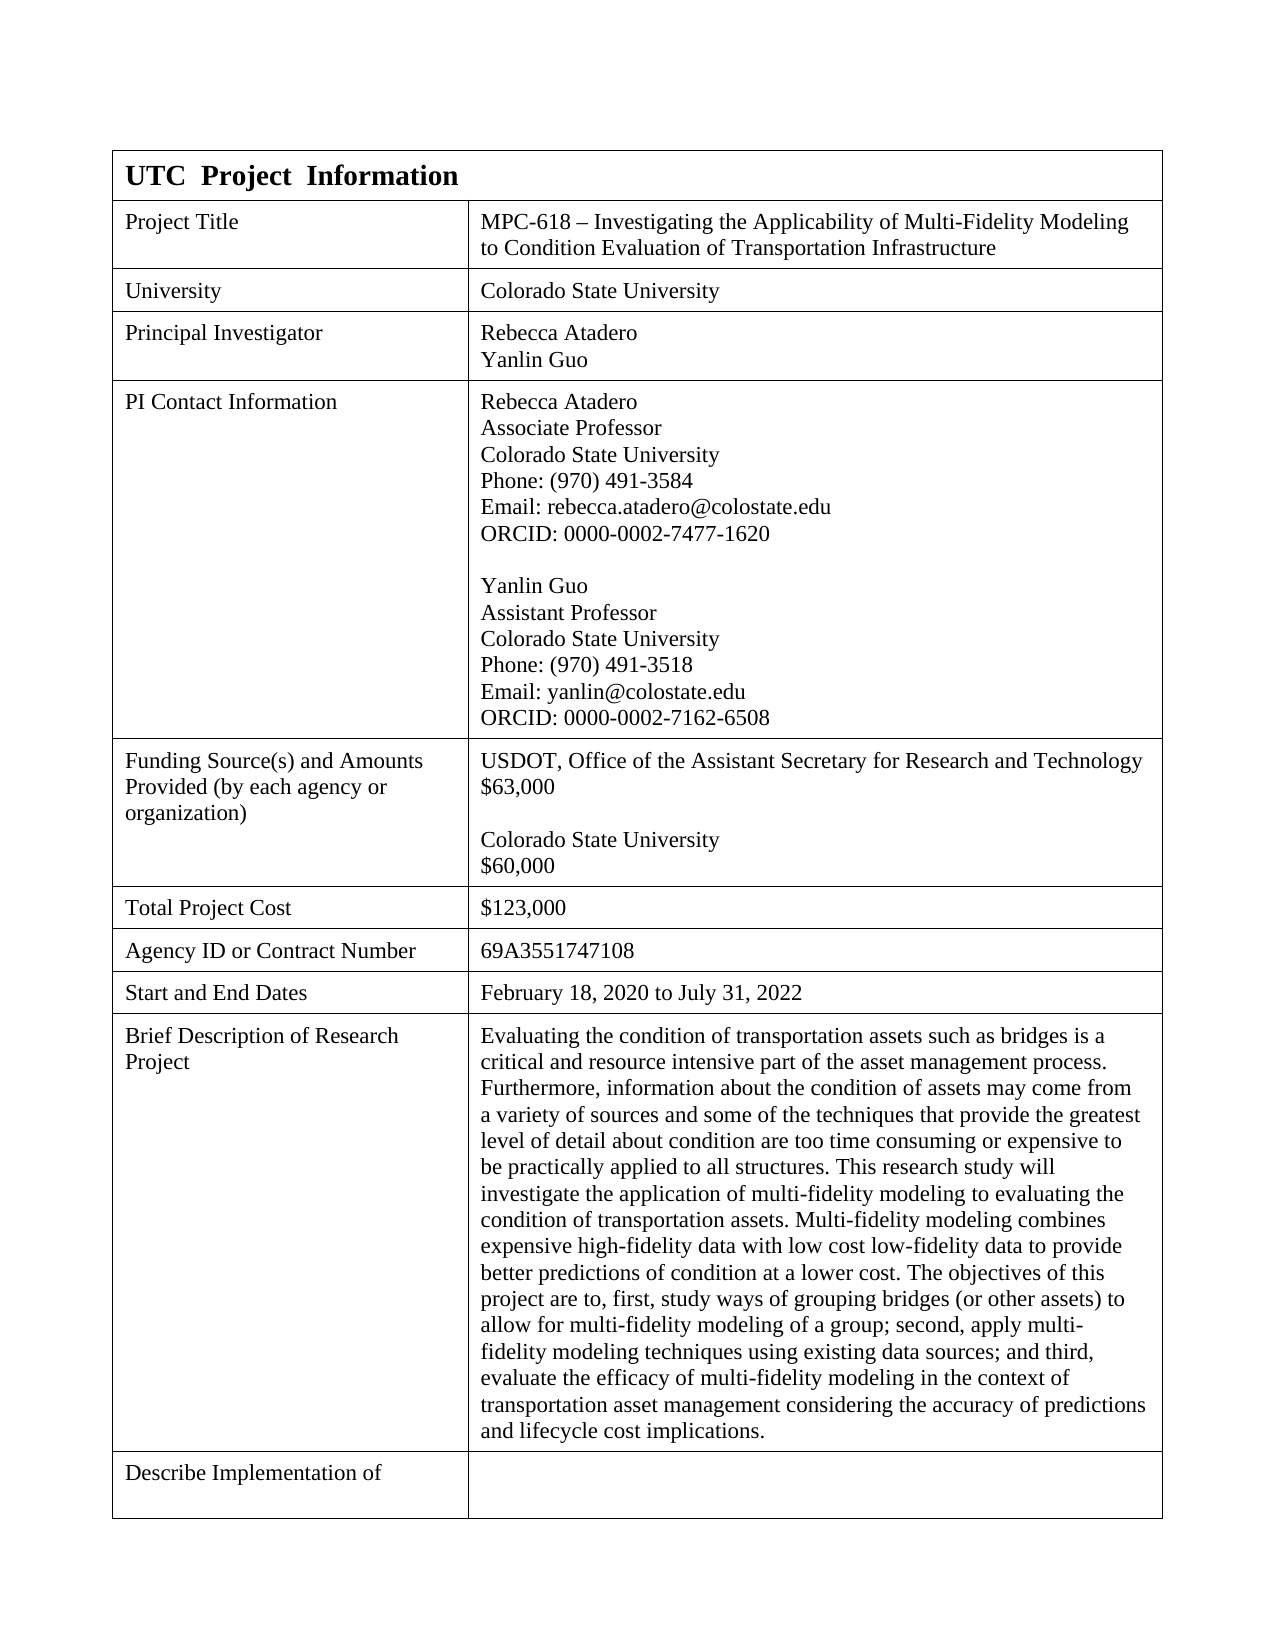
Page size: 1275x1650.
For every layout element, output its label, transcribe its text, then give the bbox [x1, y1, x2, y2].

table_cell Agency ID or Contract Number [113, 929, 468, 971]
table_cell PI Contact Information [113, 381, 468, 738]
table_header UTC Project Information [113, 151, 1162, 199]
table_cell 69A3551747108 [469, 929, 1162, 971]
table_cell University [113, 269, 468, 311]
table_cell Evaluating the condition of transportation assets such as bridges is a critical and resource intensive part of the asset management process. Furthermore, information about the condition of assets may come from a variety of sources and some of the techniques that provide the greatest level of detail about condition are too time consuming or expensive to be practically applied to all structures. This research study will investigate the application of multi-fidelity modeling to evaluating the condition of transportation assets. Multi-fidelity modeling combines expensive high-fidelity data with low cost low-fidelity data to provide better predictions of condition at a lower cost. The objectives of this project are to, first, study ways of grouping bridges (or other assets) to allow for multi-fidelity modeling of a group; second, apply multi-fidelity modeling techniques using existing data sources; and third, evaluate the efficacy of multi-fidelity modeling in the context of transportation asset management considering the accuracy of predictions and lifecycle cost implications. [469, 1014, 1162, 1451]
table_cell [113, 1452, 468, 1518]
table_cell Colorado State University [469, 269, 1162, 311]
table_cell [469, 1452, 1162, 1518]
table_cell Start and End Dates [113, 972, 468, 1013]
table_cell Project Title [113, 201, 468, 268]
table_cell Brief Description of Research Project [113, 1014, 468, 1451]
table_cell Total Project Cost [113, 887, 468, 928]
table_cell Principal Investigator [113, 312, 468, 379]
table_cell $123,000 [469, 887, 1162, 928]
table_cell Funding Source(s) and Amounts Provided (by each agency or organization) [113, 739, 468, 886]
table_cell Rebecca Atadero Associate Professor Colorado State University Phone: (970) 491-3584 Email: rebecca.atadero@colostate.edu ORCID: 0000-0002-7477-1620 Yanlin Guo Assistant Professor Colorado State University Phone: (970) 491-3518 Email: yanlin@colostate.edu ORCID: 0000-0002-7162-6508 [469, 381, 1162, 738]
table_cell February 18, 2020 to July 31, 2022 [469, 972, 1162, 1013]
table_cell MPC-618 – Investigating the Applicability of Multi-Fidelity Modeling to Condition Evaluation of Transportation Infrastructure [469, 201, 1162, 268]
table_cell USDOT, Office of the Assistant Secretary for Research and Technology $63,000 Colorado State University $60,000 [469, 739, 1162, 886]
table_cell Rebecca Atadero Yanlin Guo [469, 312, 1162, 379]
